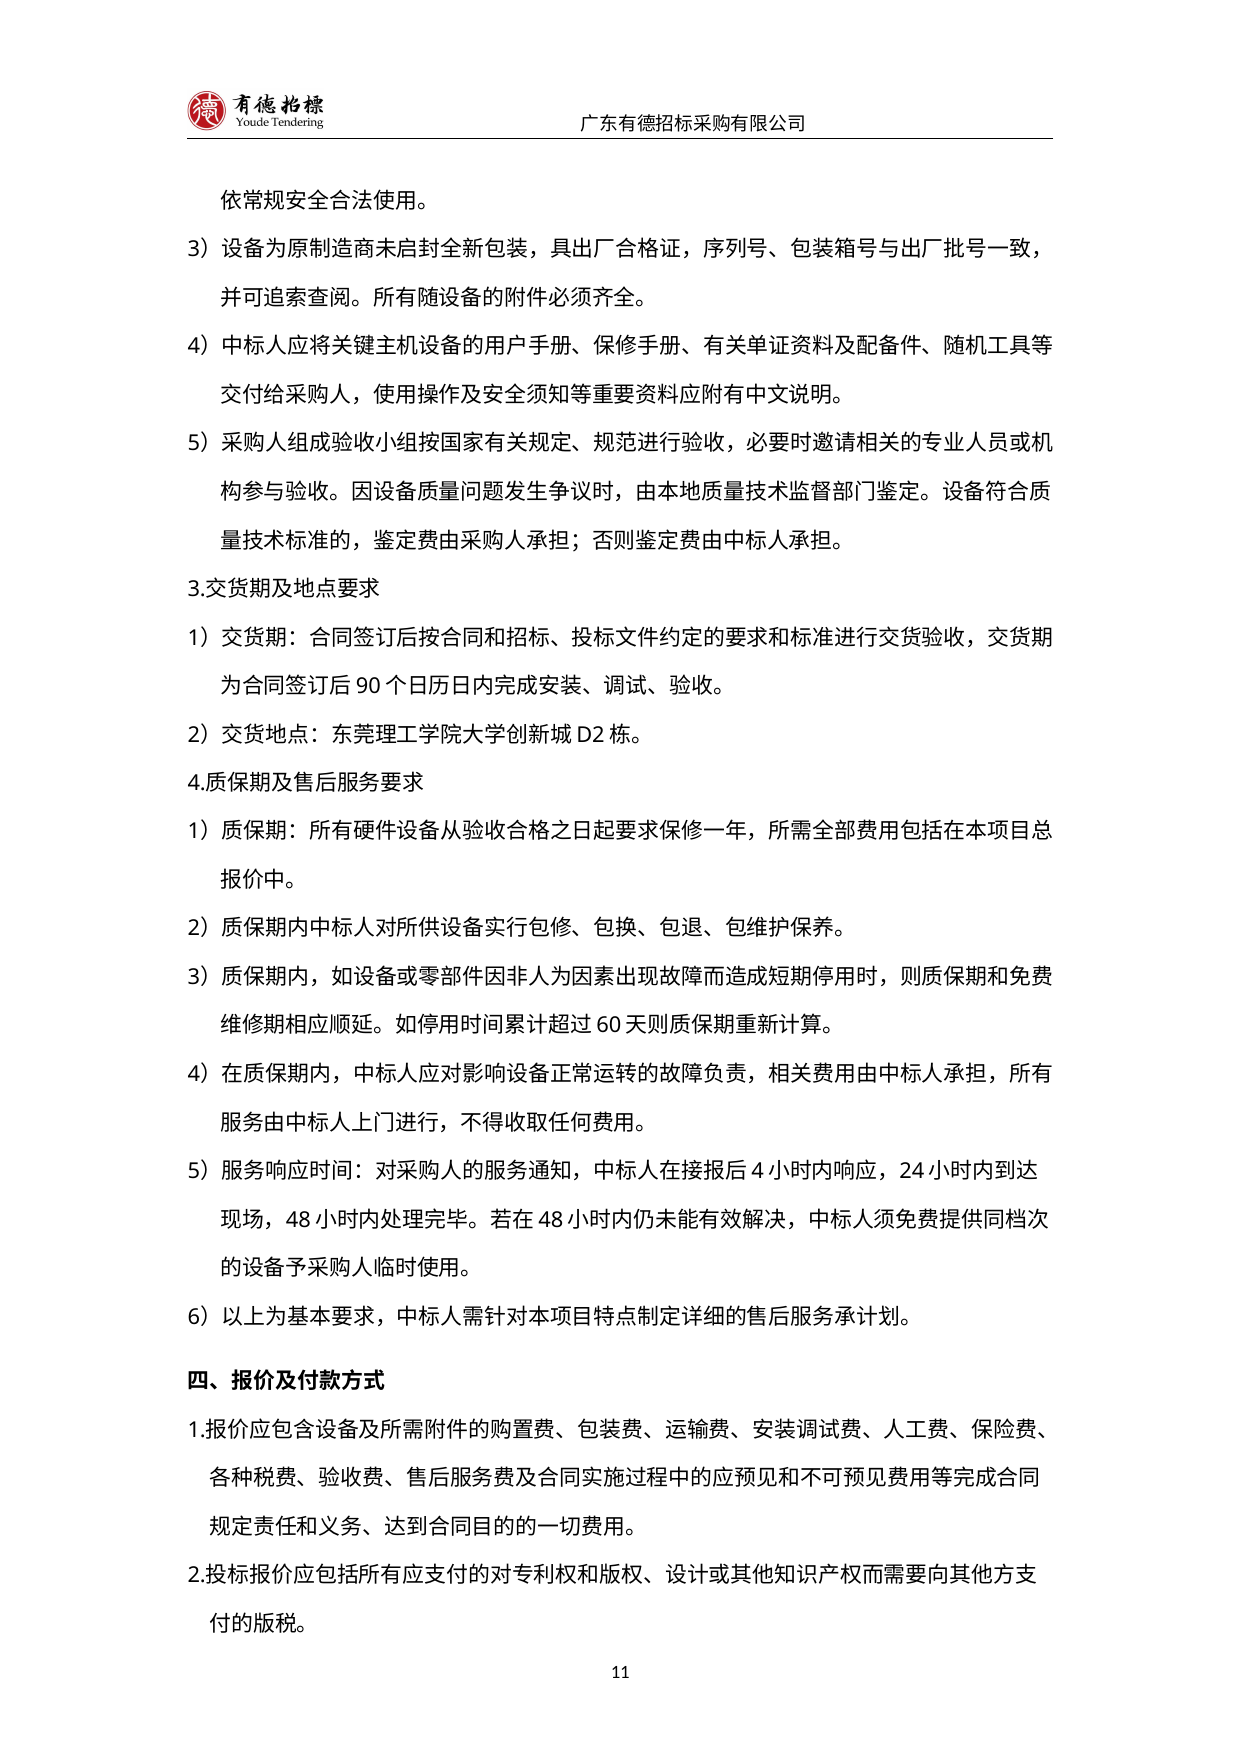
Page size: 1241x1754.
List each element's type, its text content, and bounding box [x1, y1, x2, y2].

text 3.交货期及地点要求 [187, 571, 1053, 603]
text 4）中标人应将关键主机设备的用户手册、保修手册、有关单证资料及配备件、随机工具等交付给采购人，使用操作及安全须知等重要资料应附有中文说明。 [187, 328, 1053, 409]
text 4.质保期及售后服务要求 [187, 764, 1053, 797]
text 2）质保期内中标人对所供设备实行包修、包换、包退、包维护保养。 [187, 910, 1053, 942]
text 3）设备为原制造商未启封全新包装，具出厂合格证，序列号、包装箱号与出厂批号一致，并可追索查阅。所有随设备的附件必须齐全。 [187, 231, 1053, 312]
text 2）交货地点：东莞理工学院大学创新城D2栋。 [187, 716, 1053, 749]
text 3）质保期内，如设备或零部件因非人为因素出现故障而造成短期停用时，则质保期和免费维修期相应顺延。如停用时间累计超过60天则质保期重新计算。 [187, 958, 1053, 1039]
text 1.报价应包含设备及所需附件的购置费、包装费、运输费、安装调试费、人工费、保险费、各种税费、验收费、售后服务费及合同实施过程中的应预见和不可预见费用等完成合同规定责任和义务、达到合同目的的一切费用。 [187, 1411, 1053, 1541]
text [187, 182, 1053, 215]
text 5）采购人组成验收小组按国家有关规定、规范进行验收，必要时邀请相关的专业人员或机构参与验收。因设备质量问题发生争议时，由本地质量技术监督部门鉴定。设备符合质量技术标准的，鉴定费由采购人承担；否则鉴定费由中标人承担。 [187, 425, 1053, 555]
text 4）在质保期内，中标人应对影响设备正常运转的故障负责，相关费用由中标人承担，所有服务由中标人上门进行，不得收取任何费用。 [187, 1055, 1053, 1137]
text 1）交货期：合同签订后按合同和招标、投标文件约定的要求和标准进行交货验收，交货期为合同签订后90个日历日内完成安装、调试、验收。 [187, 619, 1053, 700]
text 6）以上为基本要求，中标人需针对本项目特点制定详细的售后服务承计划。 [187, 1298, 1053, 1331]
text 1）质保期：所有硬件设备从验收合格之日起要求保修一年，所需全部费用包括在本项目总报价中。 [187, 813, 1053, 894]
text 5）服务响应时间：对采购人的服务通知，中标人在接报后4小时内响应，24小时内到达现场，48小时内处理完毕。若在48小时内仍未能有效解决，中标人须免费提供同档次的设备予采购人临时使用。 [187, 1152, 1053, 1282]
picture [187, 88, 325, 131]
list 报价及付款方式 [187, 1363, 1053, 1395]
text 2.投标报价应包括所有应支付的对专利权和版权、设计或其他知识产权而需要向其他方支付的版税。 [187, 1557, 1053, 1638]
